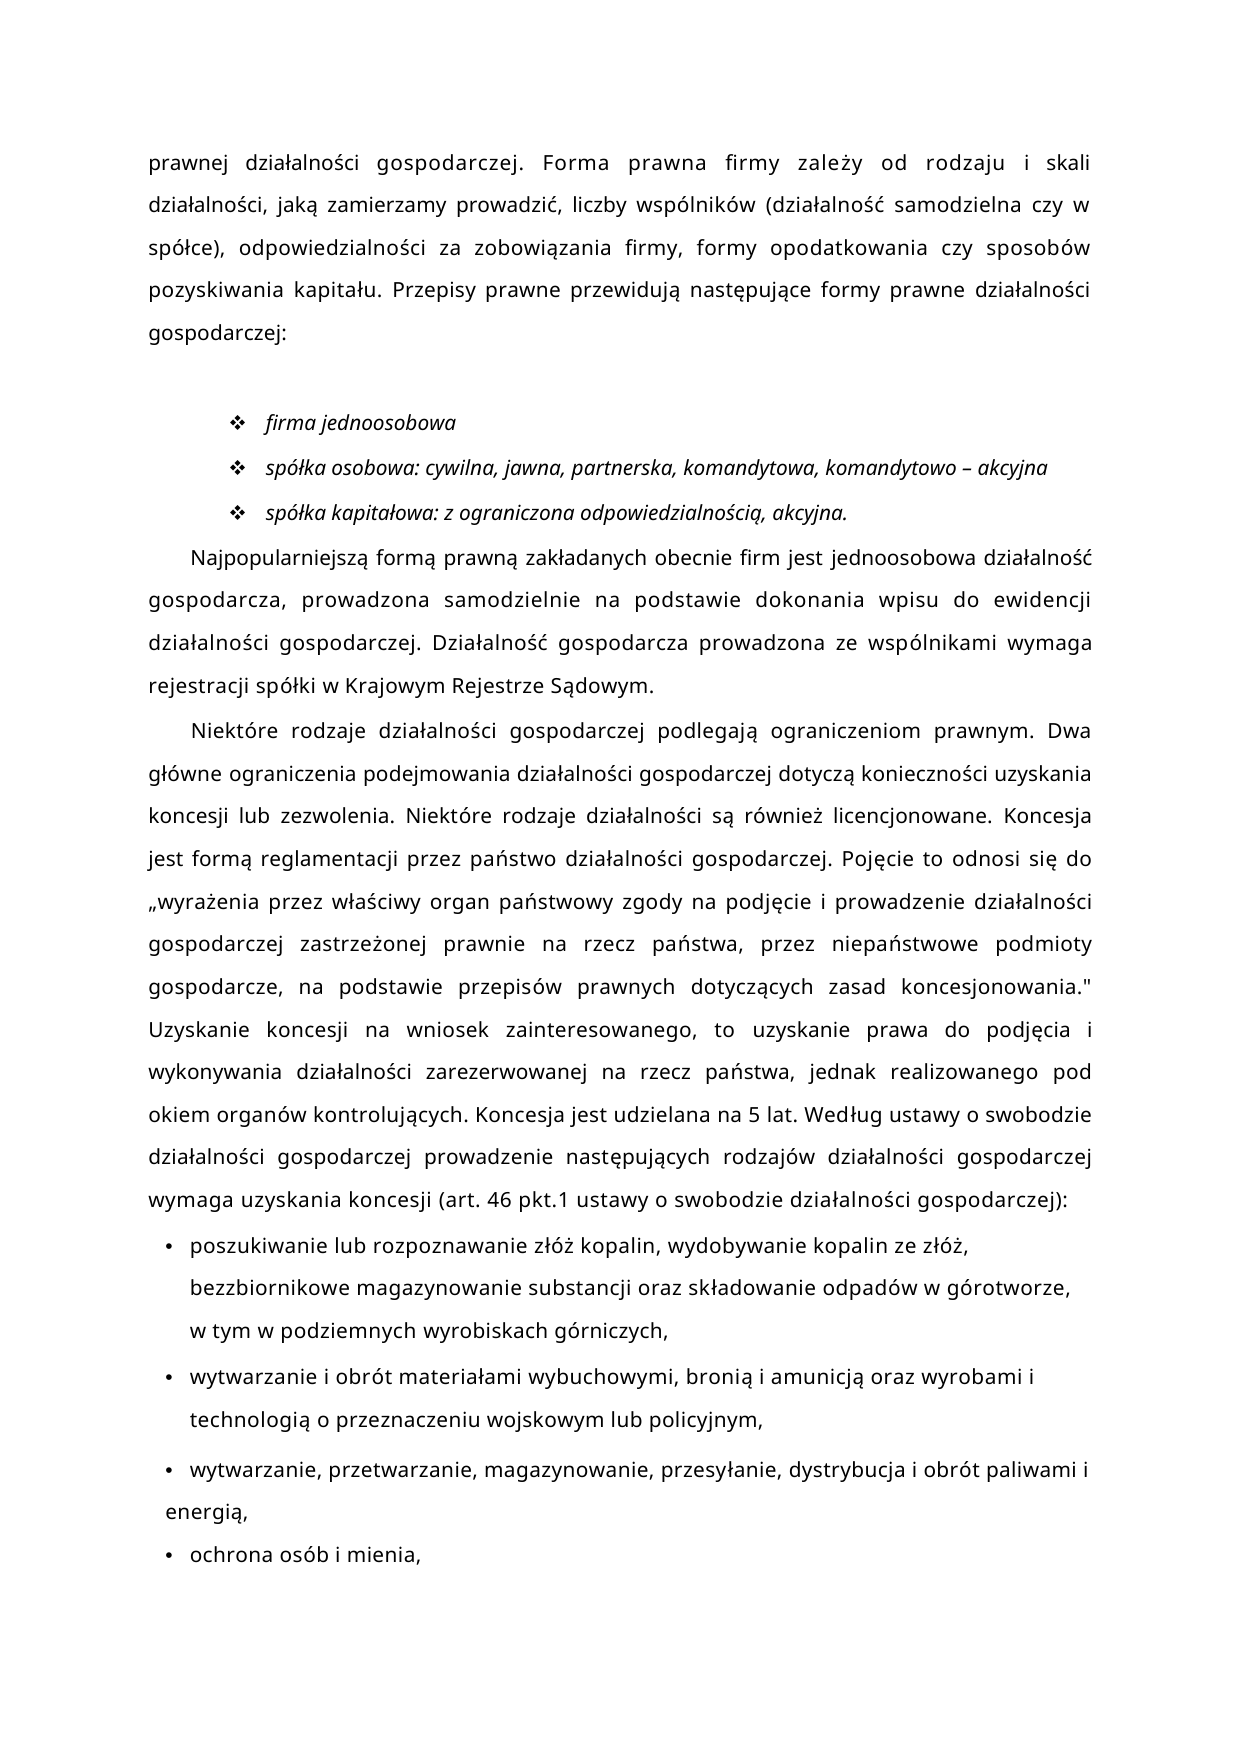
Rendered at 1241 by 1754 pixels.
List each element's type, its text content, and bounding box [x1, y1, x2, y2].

list wytwarzanie i obrót materiałami wybuchowymi, bronią i amunicją oraz wyrobami i technologią o przeznaczeniu wojskowym lub policyjnym, [165, 1362, 1093, 1433]
list spółka kapitałowa: z ograniczona odpowiedzialnością, akcyjna. [228, 498, 1090, 527]
text Niektóre rodzaje działalności gospodarczej podlegają ograniczeniom prawnym. Dwa główne ograniczenia podejmowania działalności gospodarczej dotyczą konieczności uzyskania koncesji lub zezwolenia. Niektóre rodzaje działalności są również licencjonowane. Koncesja jest formą reglamentacji przez państwo działalności gospodarczej. Pojęcie to odnosi się do „wyrażenia przez właściwy organ państwowy zgody na podjęcie i prowadzenie działalności gospodarczej zastrzeżonej prawnie na rzecz państwa, przez niepaństwowe podmioty gospodarcze, na podstawie przepisów prawnych dotyczących zasad koncesjonowania." Uzyskanie koncesji na wniosek zainteresowanego, to uzyskanie prawa do podjęcia i wykonywania działalności zarezerwowanej na rzecz państwa, jednak realizowanego pod okiem organów kontrolujących. Koncesja jest udzielana na 5 lat. Według ustawy o swobodzie działalności gospodarczej prowadzenie następujących rodzajów działalności gospodarczej wymaga uzyskania koncesji (art. 46 pkt.1 ustawy o swobodzie działalności gospodarczej): [148, 716, 1092, 1213]
list wytwarzanie, przetwarzanie, magazynowanie, przesyłanie, dystrybucja i obrót paliwami i energią, [165, 1455, 1093, 1526]
list poszukiwanie lub rozpoznawanie złóż kopalin, wydobywanie kopalin ze złóż, bezzbiornikowe magazynowanie substancji oraz składowanie odpadów w górotworze, w tym w podziemnych wyrobiskach górniczych, [165, 1231, 1093, 1344]
list spółka osobowa: cywilna, jawna, partnerska, komandytowa, komandytowo – akcyjna [228, 453, 1090, 482]
list ochrona osób i mienia, [165, 1540, 1093, 1568]
text Najpopularniejszą formą prawną zakładanych obecnie firm jest jednoosobowa działalność gospodarcza, prowadzona samodzielnie na podstawie dokonania wpisu do ewidencji działalności gospodarczej. Działalność gospodarcza prowadzona ze wspólnikami wymaga rejestracji spółki w Krajowym Rejestrze Sądowym. [148, 543, 1093, 699]
list firma jednoosobowa [228, 408, 1090, 437]
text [148, 148, 1090, 346]
